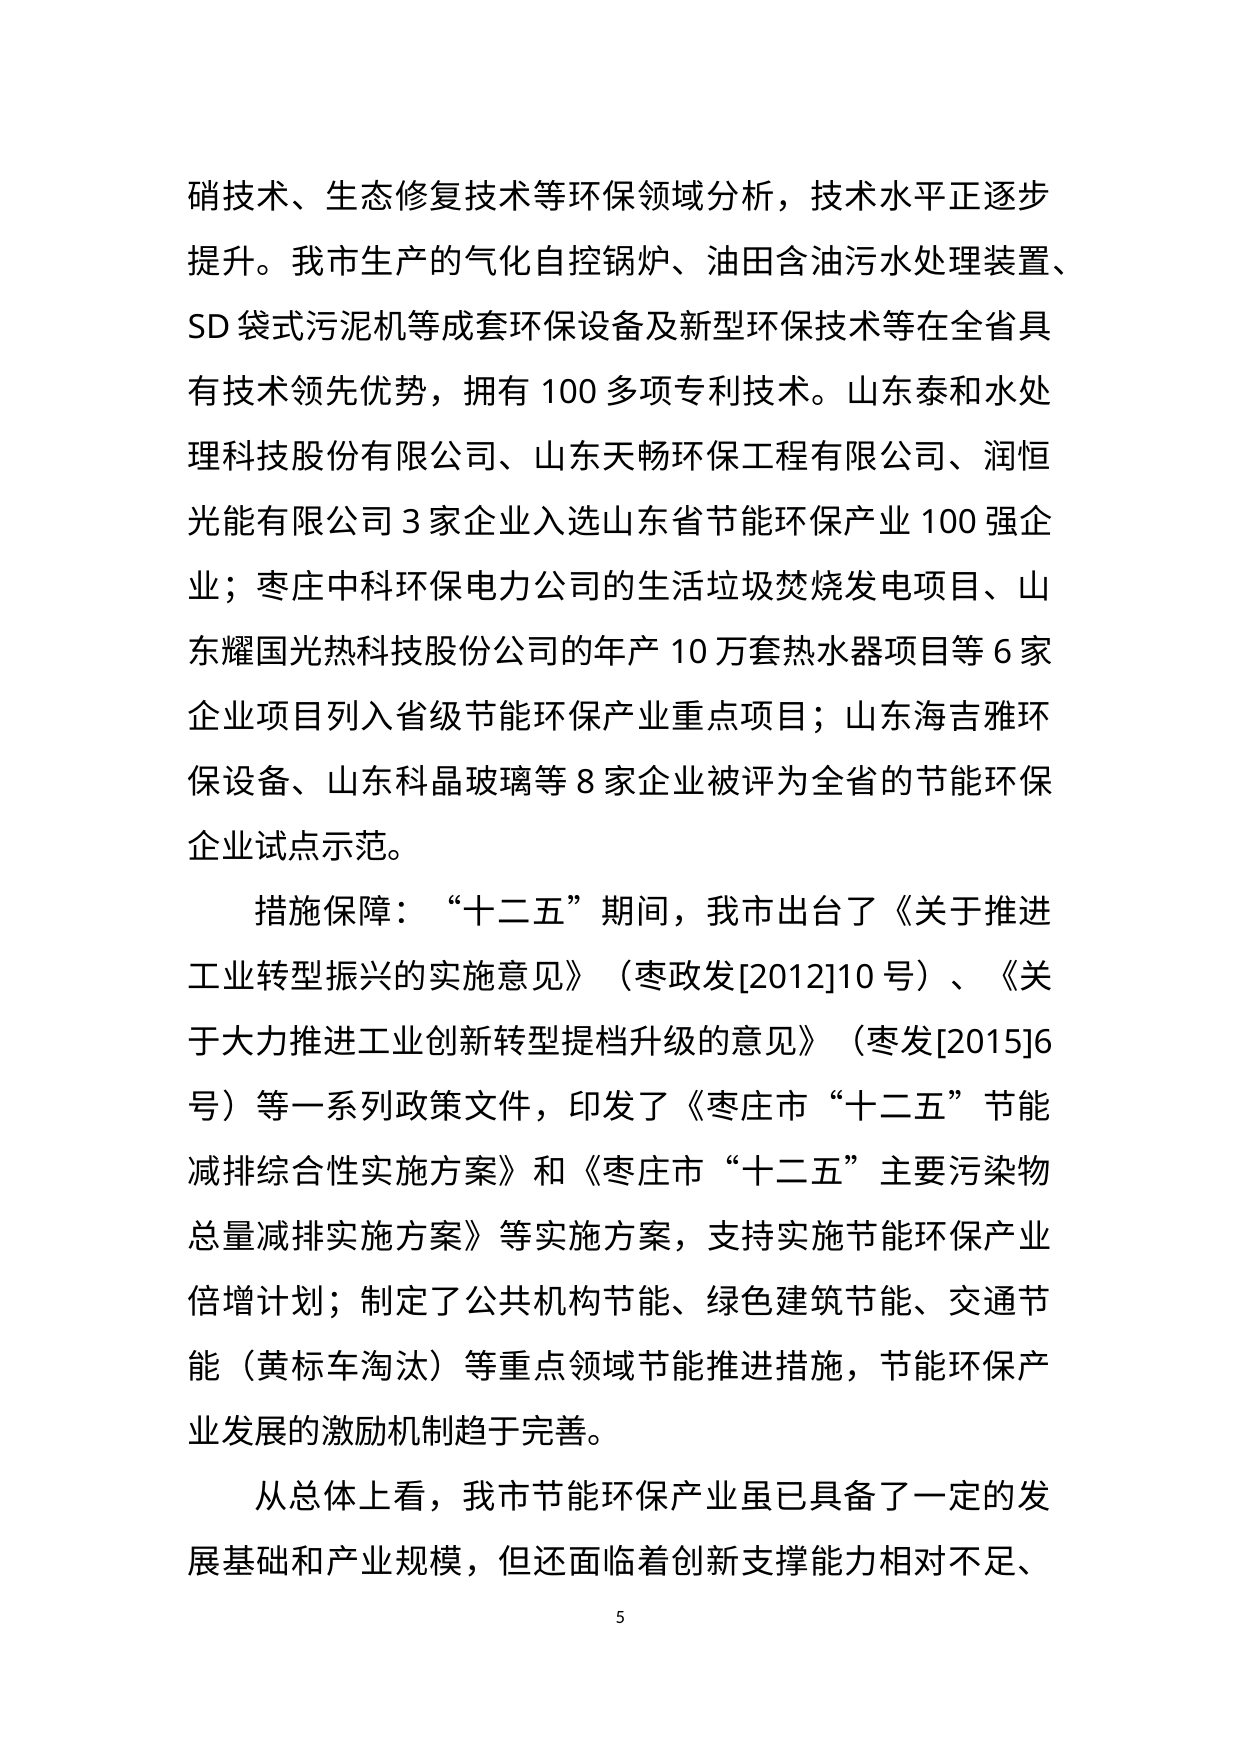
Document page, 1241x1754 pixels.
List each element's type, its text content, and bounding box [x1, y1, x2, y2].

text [187, 162, 1053, 877]
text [187, 1462, 1053, 1592]
text 措施保障：“十二五”期间，我市出台了《关于推进工业转型振兴的实施意见》（枣政发[2012]10号）、《关于大力推进工业创新转型提档升级的意见》（枣发[2015]6号）等一系列政策文件，印发了《枣庄市“十二五”节能减排综合性实施方案》和《枣庄市“十二五”主要污染物总量减排实施方案》等实施方案，支持实施节能环保产业倍增计划；制定了公共机构节能、绿色建筑节能、交通节能（黄标车淘汰）等重点领域节能推进措施，节能环保产业发展的激励机制趋于完善。 [187, 877, 1053, 1462]
